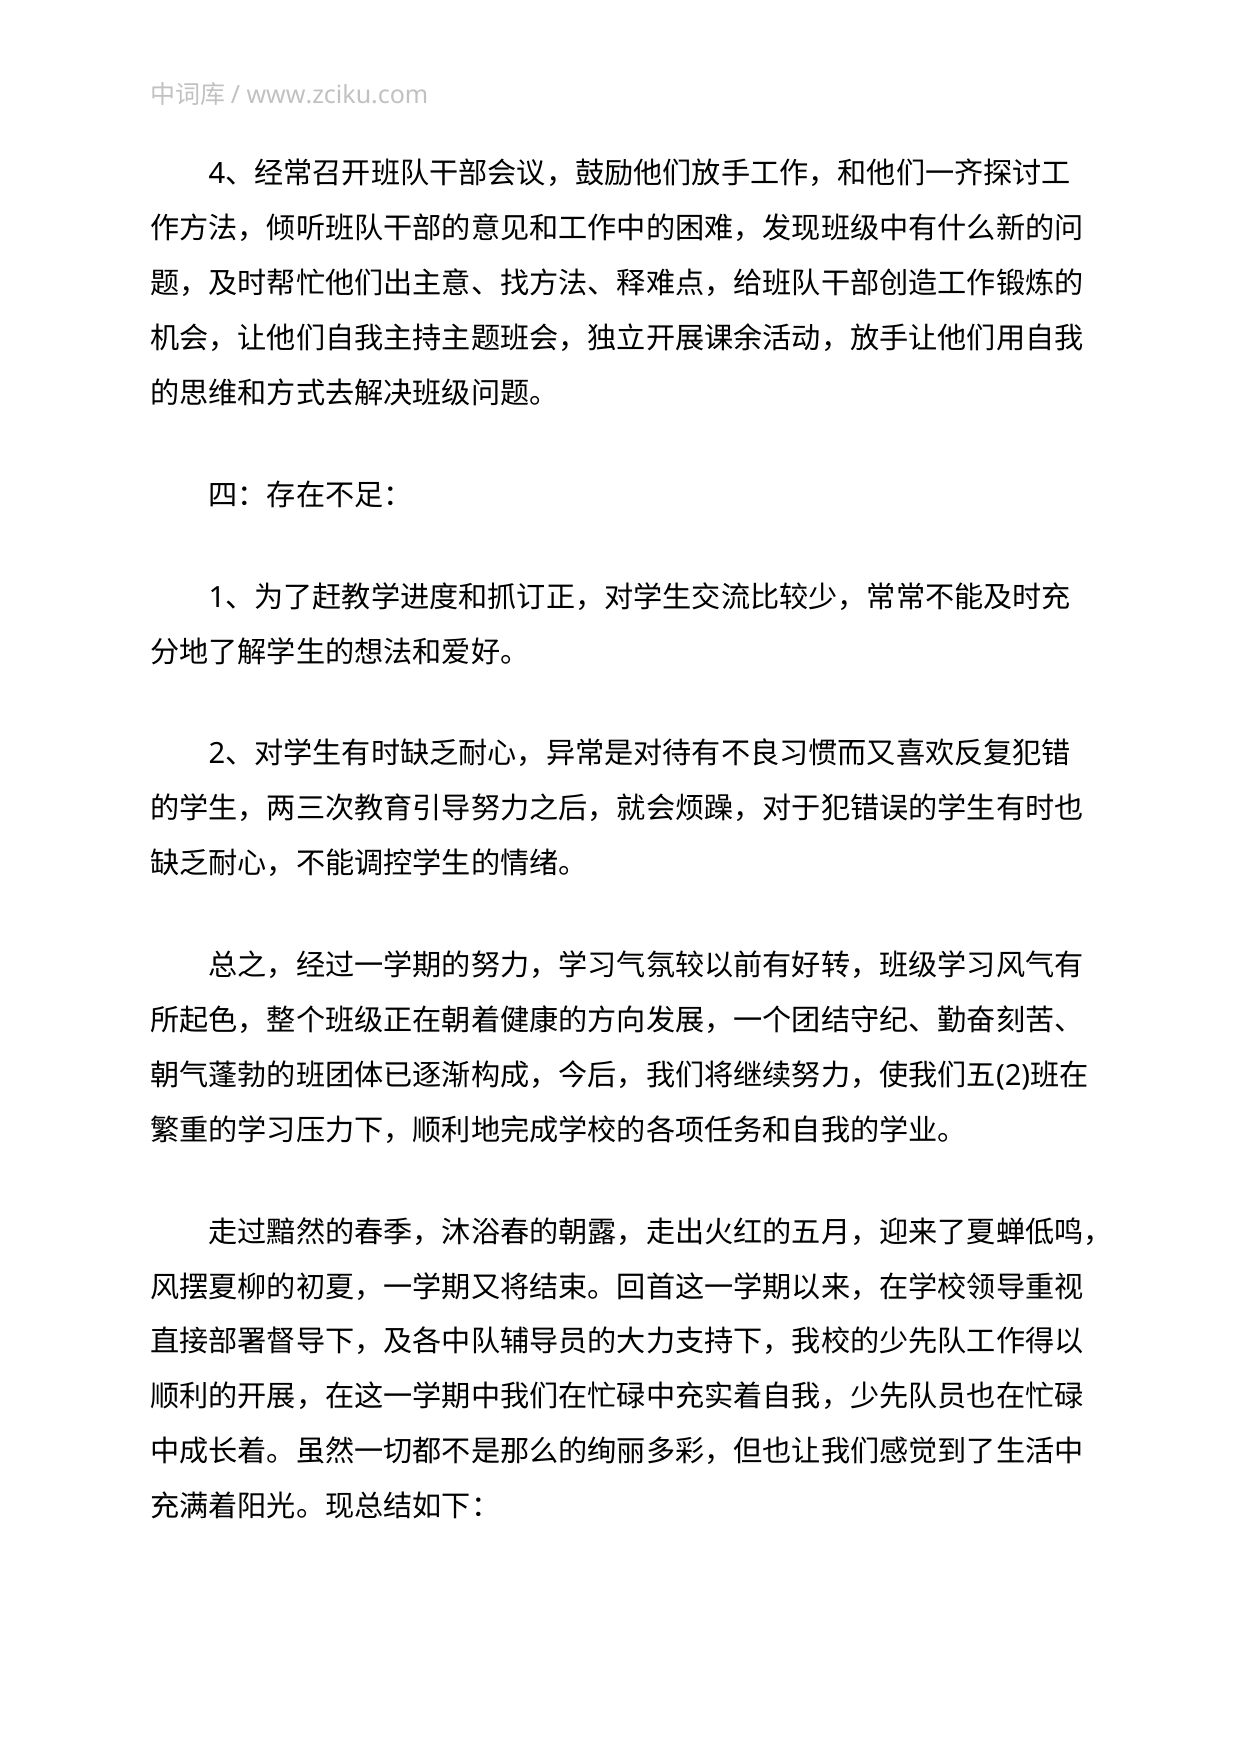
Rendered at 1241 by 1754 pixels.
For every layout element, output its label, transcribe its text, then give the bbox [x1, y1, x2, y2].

text 2、对学生有时缺乏耐心，异常是对待有不良习惯而又喜欢反复犯错的学生，两三次教育引导努力之后，就会烦躁，对于犯错误的学生有时也缺乏耐心，不能调控学生的情绪。 [150, 730, 1090, 882]
text 4、经常召开班队干部会议，鼓励他们放手工作，和他们一齐探讨工作方法，倾听班队干部的意见和工作中的困难，发现班级中有什么新的问题，及时帮忙他们出主意、找方法、释难点，给班队干部创造工作锻炼的机会，让他们自我主持主题班会，独立开展课余活动，放手让他们用自我的思维和方式去解决班级问题。 [150, 150, 1090, 412]
text 1、为了赶教学进度和抓订正，对学生交流比较少，常常不能及时充分地了解学生的想法和爱好。 [150, 573, 1090, 671]
text 总之，经过一学期的努力，学习气氛较以前有好转，班级学习风气有所起色，整个班级正在朝着健康的方向发展，一个团结守纪、勤奋刻苦、朝气蓬勃的班团体已逐渐构成，今后，我们将继续努力，使我们五(2)班在繁重的学习压力下，顺利地完成学校的各项任务和自我的学业。 [150, 942, 1090, 1149]
text 四：存在不足： [150, 471, 1090, 514]
text 走过黯然的春季，沐浴春的朝露，走出火红的五月，迎来了夏蝉低鸣，风摆夏柳的初夏，一学期又将结束。回首这一学期以来，在学校领导重视直接部署督导下，及各中队辅导员的大力支持下，我校的少先队工作得以顺利的开展，在这一学期中我们在忙碌中充实着自我，少先队员也在忙碌中成长着。虽然一切都不是那么的绚丽多彩，但也让我们感觉到了生活中充满着阳光。现总结如下： [150, 1208, 1090, 1525]
